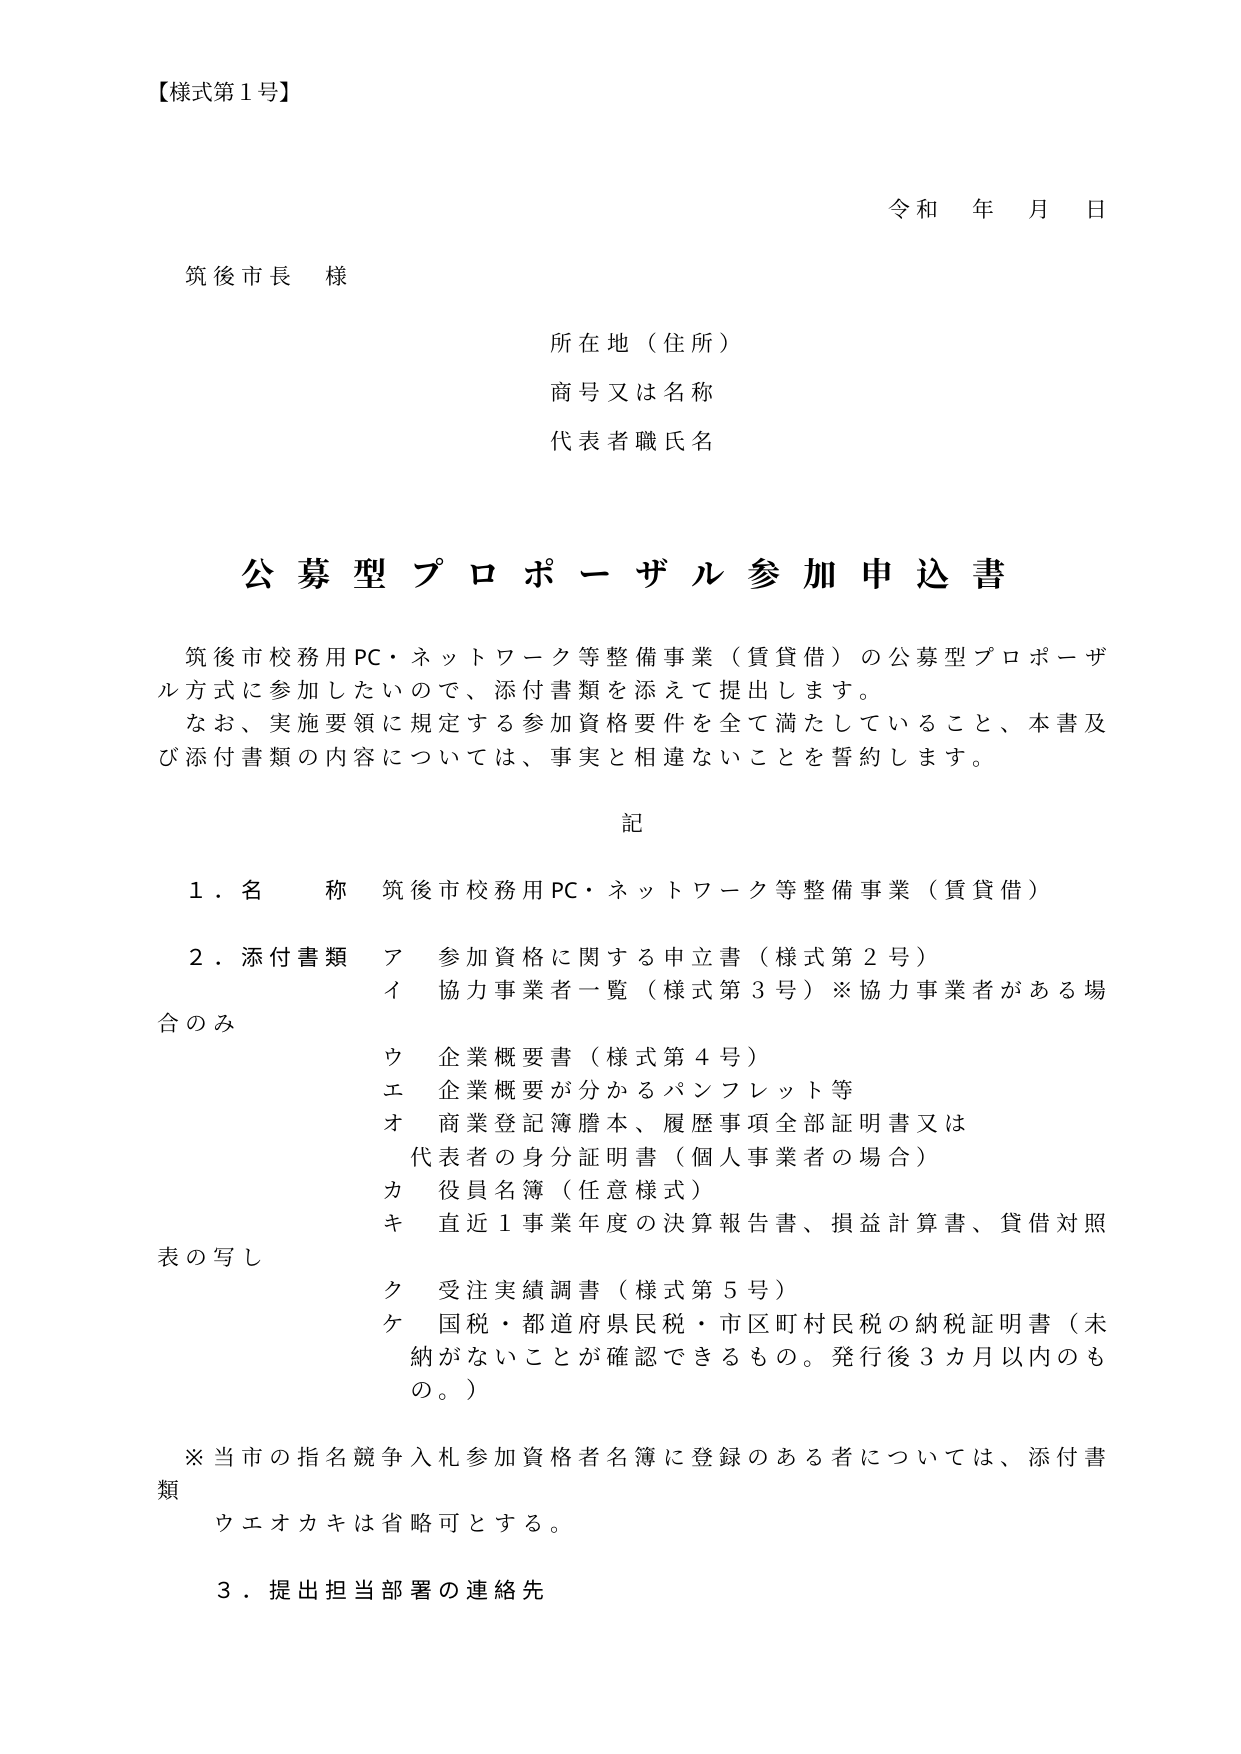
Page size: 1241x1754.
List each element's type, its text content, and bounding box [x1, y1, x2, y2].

text なお、実施要領に規定する参加資格要件を全て満たしていること、本書及び添付書類の内容については、事実と相違ないことを誓約します。 [157, 706, 1113, 772]
text ※当市の指名競争入札参加資格者名簿に登録のある者については、添付書類 [157, 1439, 1113, 1506]
text エ 企業概要が分かるパンフレット等 [157, 1072, 1113, 1106]
text ウ 企業概要書（様式第４号） [157, 1039, 1113, 1072]
text イ 協力事業者一覧（様式第３号）※協力事業者がある場合のみ [157, 972, 1113, 1039]
text 代表者職氏名 [157, 423, 1113, 457]
text キ 直近１事業年度の決算報告書、損益計算書、貸借対照表の写し [157, 1206, 1113, 1272]
text 記 [157, 806, 1113, 839]
text 所在地（住所） [157, 325, 1113, 358]
text ３．提出担当部署の連絡先 [157, 1572, 1113, 1606]
text 代表者の身分証明書（個人事業者の場合） [407, 1139, 1113, 1172]
text ウエオカキは省略可とする。 [157, 1506, 1113, 1539]
text １．名 称 筑後市校務用PC・ネットワーク等整備事業（賃貸借） [157, 872, 1113, 906]
text オ 商業登記簿謄本、履歴事項全部証明書又は [357, 1106, 1113, 1139]
text 筑後市長 様 [157, 258, 1113, 292]
text ２．添付書類 ア 参加資格に関する申立書（様式第２号） [157, 939, 1113, 972]
text 筑後市校務用PC・ネットワーク等整備事業（賃貸借）の公募型プロポーザル方式に参加したいので、添付書類を添えて提出します。 [157, 639, 1113, 706]
text ク 受注実績調書（様式第５号） [157, 1272, 1113, 1306]
text カ 役員名簿（任意様式） [157, 1172, 1113, 1206]
text 令和 年 月 日 [157, 192, 1113, 225]
text 公募型プロポーザル参加申込書 [157, 539, 1113, 606]
text ケ 国税・都道府県民税・市区町村民税の納税証明書（未納がないことが確認できるもの。発行後３カ月以内のもの。） [182, 1306, 1113, 1406]
text 商号又は名称 [157, 374, 1113, 407]
